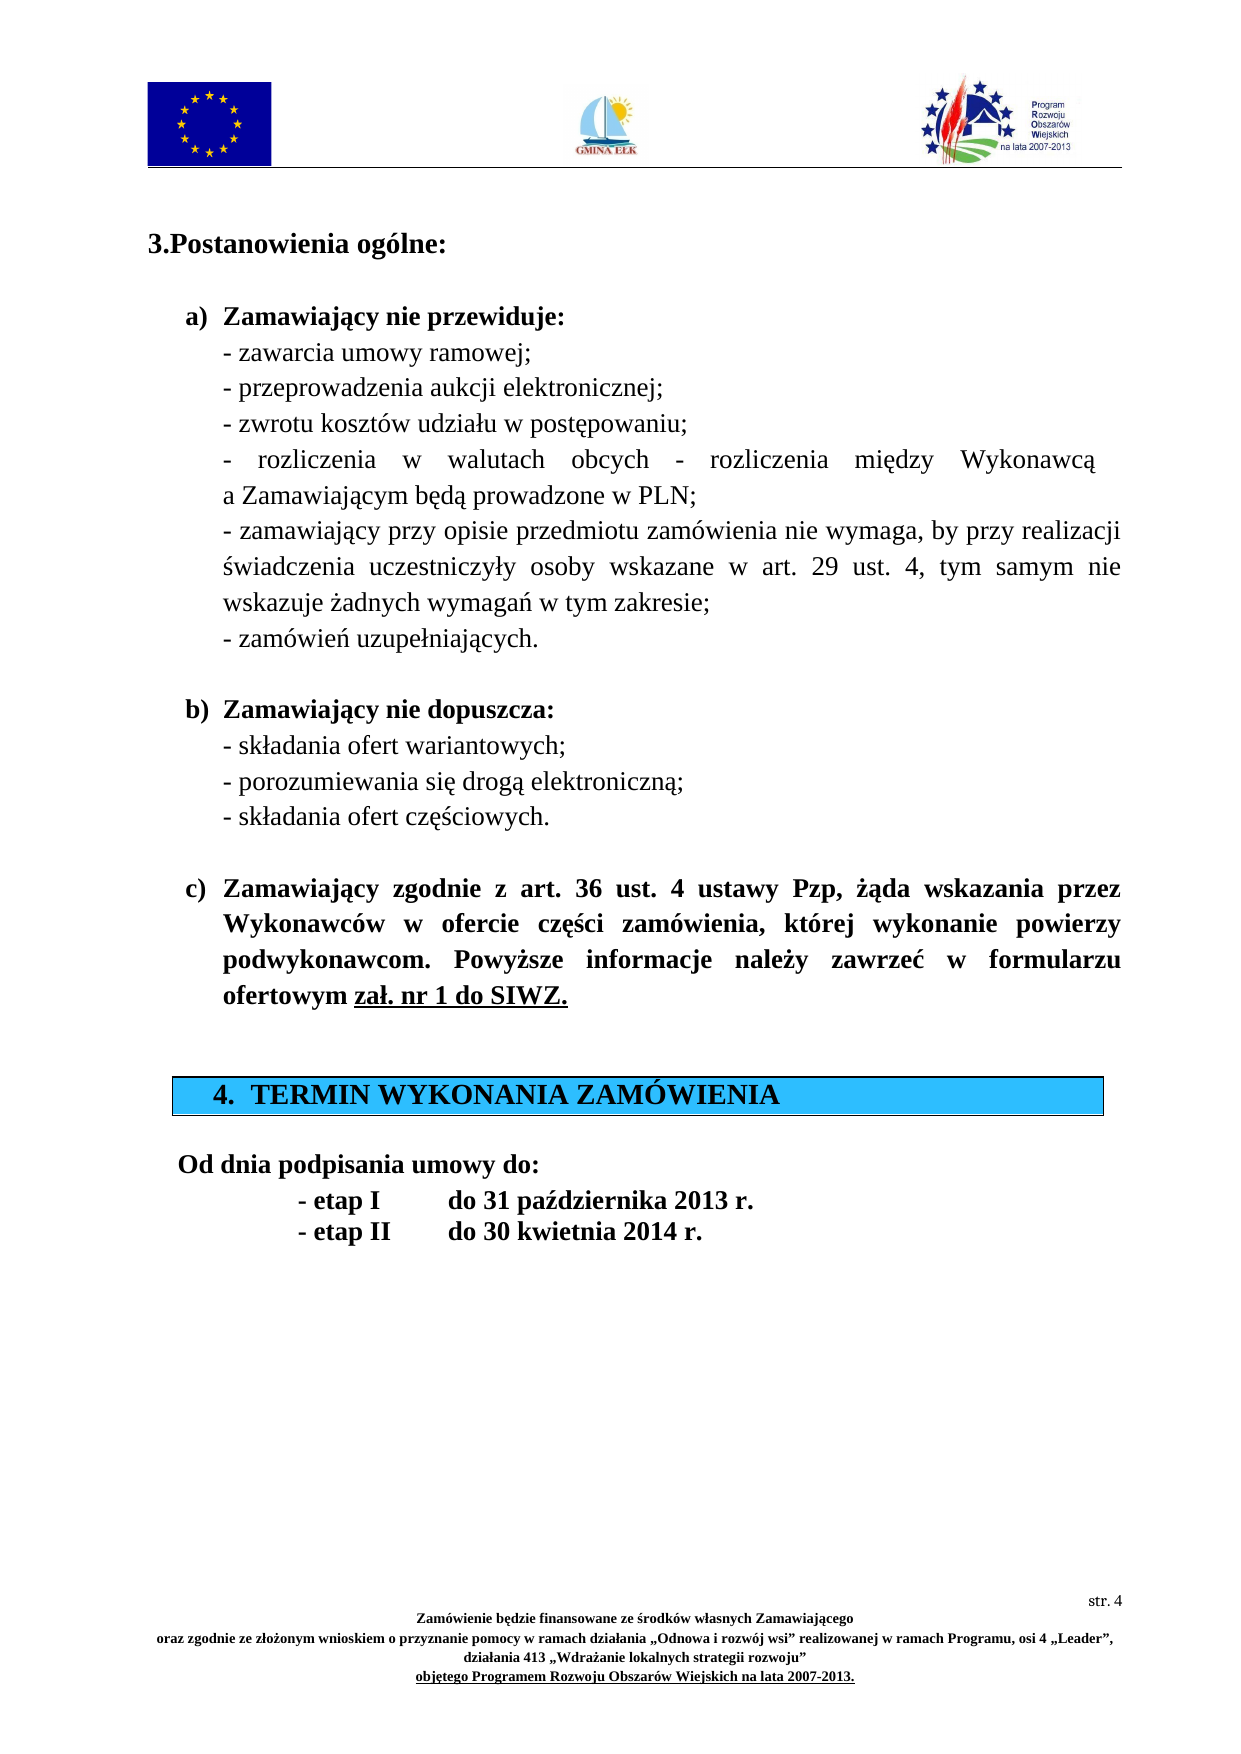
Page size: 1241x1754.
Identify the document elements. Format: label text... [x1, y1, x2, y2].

text - etap II do 30 kwietnia 2014 r. [223, 1216, 1137, 1247]
text 3.Postanowienia ogólne: [148, 226, 1122, 259]
text Od dnia podpisania umowy do: [177, 1149, 1122, 1180]
table_header TERMIN WYKONANIA ZAMÓWIENIA [173, 1078, 1103, 1114]
list - zwrotu kosztów udziału w postępowaniu; [223, 407, 1122, 438]
text - etap I do 31 października 2013 r. [223, 1184, 1137, 1216]
text - zamawiający przy opisie przedmiotu zamówienia nie wymaga, by przy realizacji świadczenia uczestniczyły osoby wskazane w art. 29 ust. 4, tym samym nie wskazuje żadnych wymagań w tym zakresie; [223, 514, 1122, 617]
list - składania ofert częściowych. [223, 800, 1122, 831]
list Zamawiający nie przewiduje: [185, 300, 1122, 331]
list - zawarcia umowy ramowej; [223, 336, 1122, 367]
list - składania ofert wariantowych; [223, 729, 1122, 760]
list - przeprowadzenia aukcji elektronicznej; [223, 372, 1122, 403]
list Zamawiający nie dopuszcza: [185, 693, 1122, 724]
picture [914, 73, 1082, 166]
list - porozumiewania się drogą elektroniczną; [223, 764, 1122, 796]
picture [563, 84, 650, 166]
picture [147, 82, 272, 166]
text - zamówień uzupełniających. [223, 622, 1122, 653]
list Zamawiający zgodnie z art. 36 ust. 4 ustawy Pzp, żąda wskazania przez Wykonawców w ofercie części zamówienia, której wykonanie powierzy podwykonawcom. Powyższe informacje należy zawrzeć w formularzu ofertowym zał. nr 1 do SIWZ. [185, 872, 1122, 1010]
text - rozliczenia w walutach obcych - rozliczenia między Wykonawcą a Zamawiającym będą prowadzone w PLN; [223, 443, 1122, 510]
